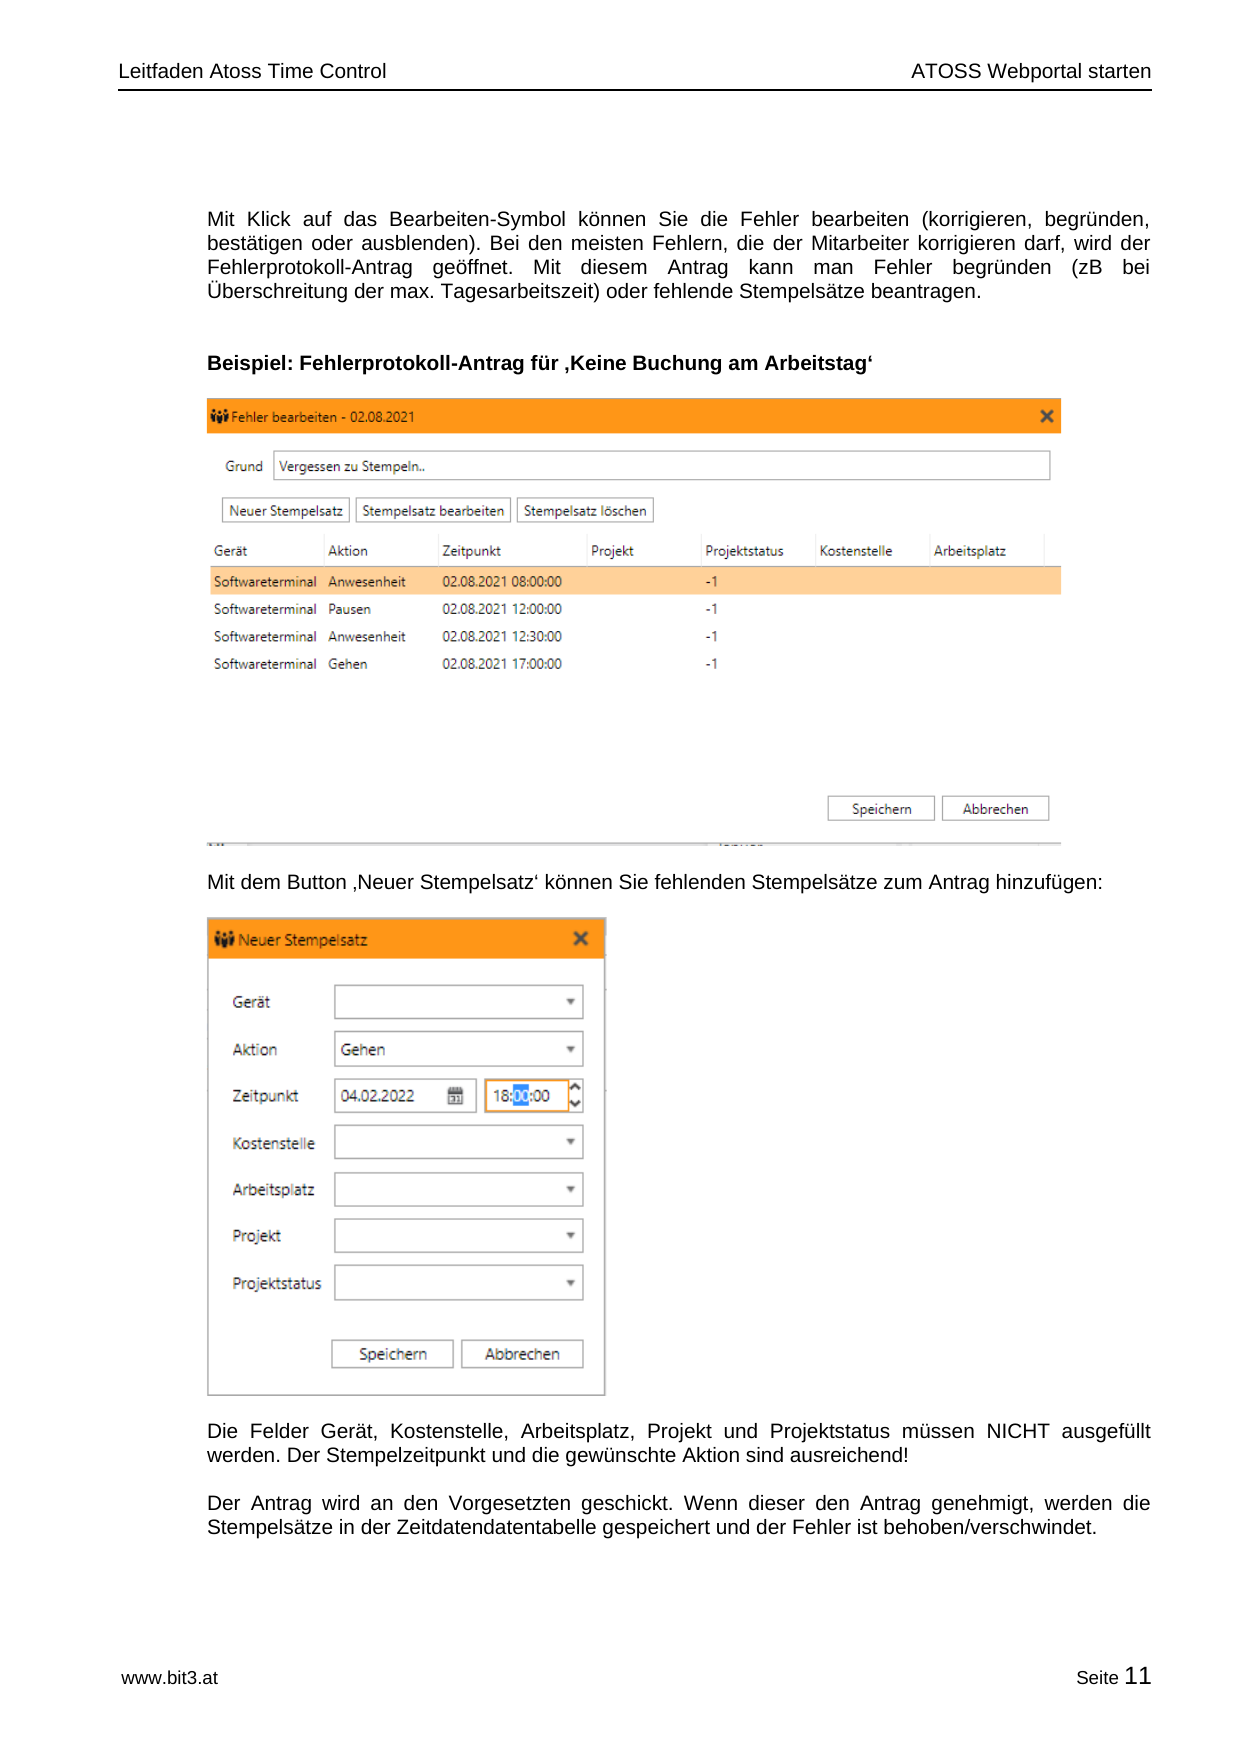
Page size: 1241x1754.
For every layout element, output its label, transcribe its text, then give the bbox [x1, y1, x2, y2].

picture [206, 917, 607, 1396]
picture [206, 398, 1062, 846]
text Mit Klick auf das Bearbeiten-Symbol können Sie die Fehler bearbeiten (korrigieren, begründen, bestätigen oder ausblenden). Bei den meisten Fehlern, die der Mitarbeiter korrigieren darf, wird der Fehlerprotokoll-Antrag geöffnet. Mit diesem Antrag kann man Fehler begründen (zB bei Überschreitung der max. Tagesarbeitszeit) oder fehlende Stempelsätze beantragen. [207, 207, 1152, 303]
text Der Antrag wird an den Vorgesetzten geschickt. Wenn dieser den Antrag genehmigt, werden die Stempelsätze in der Zeitdatendatentabelle gespeichert und der Fehler ist behoben/verschwindet. [207, 1491, 1152, 1539]
text Beispiel: Fehlerprotokoll-Antrag für ‚Keine Buchung am Arbeitstag‘ [207, 351, 1152, 374]
text Die Felder Gerät, Kostenstelle, Arbeitsplatz, Projekt und Projektstatus müssen NICHT ausgefüllt werden. Der Stempelzeitpunkt und die gewünschte Aktion sind ausreichend! [207, 1419, 1152, 1467]
text Mit dem Button ‚Neuer Stempelsatz‘ können Sie fehlenden Stempelsätze zum Antrag hinzufügen: [207, 869, 1152, 893]
